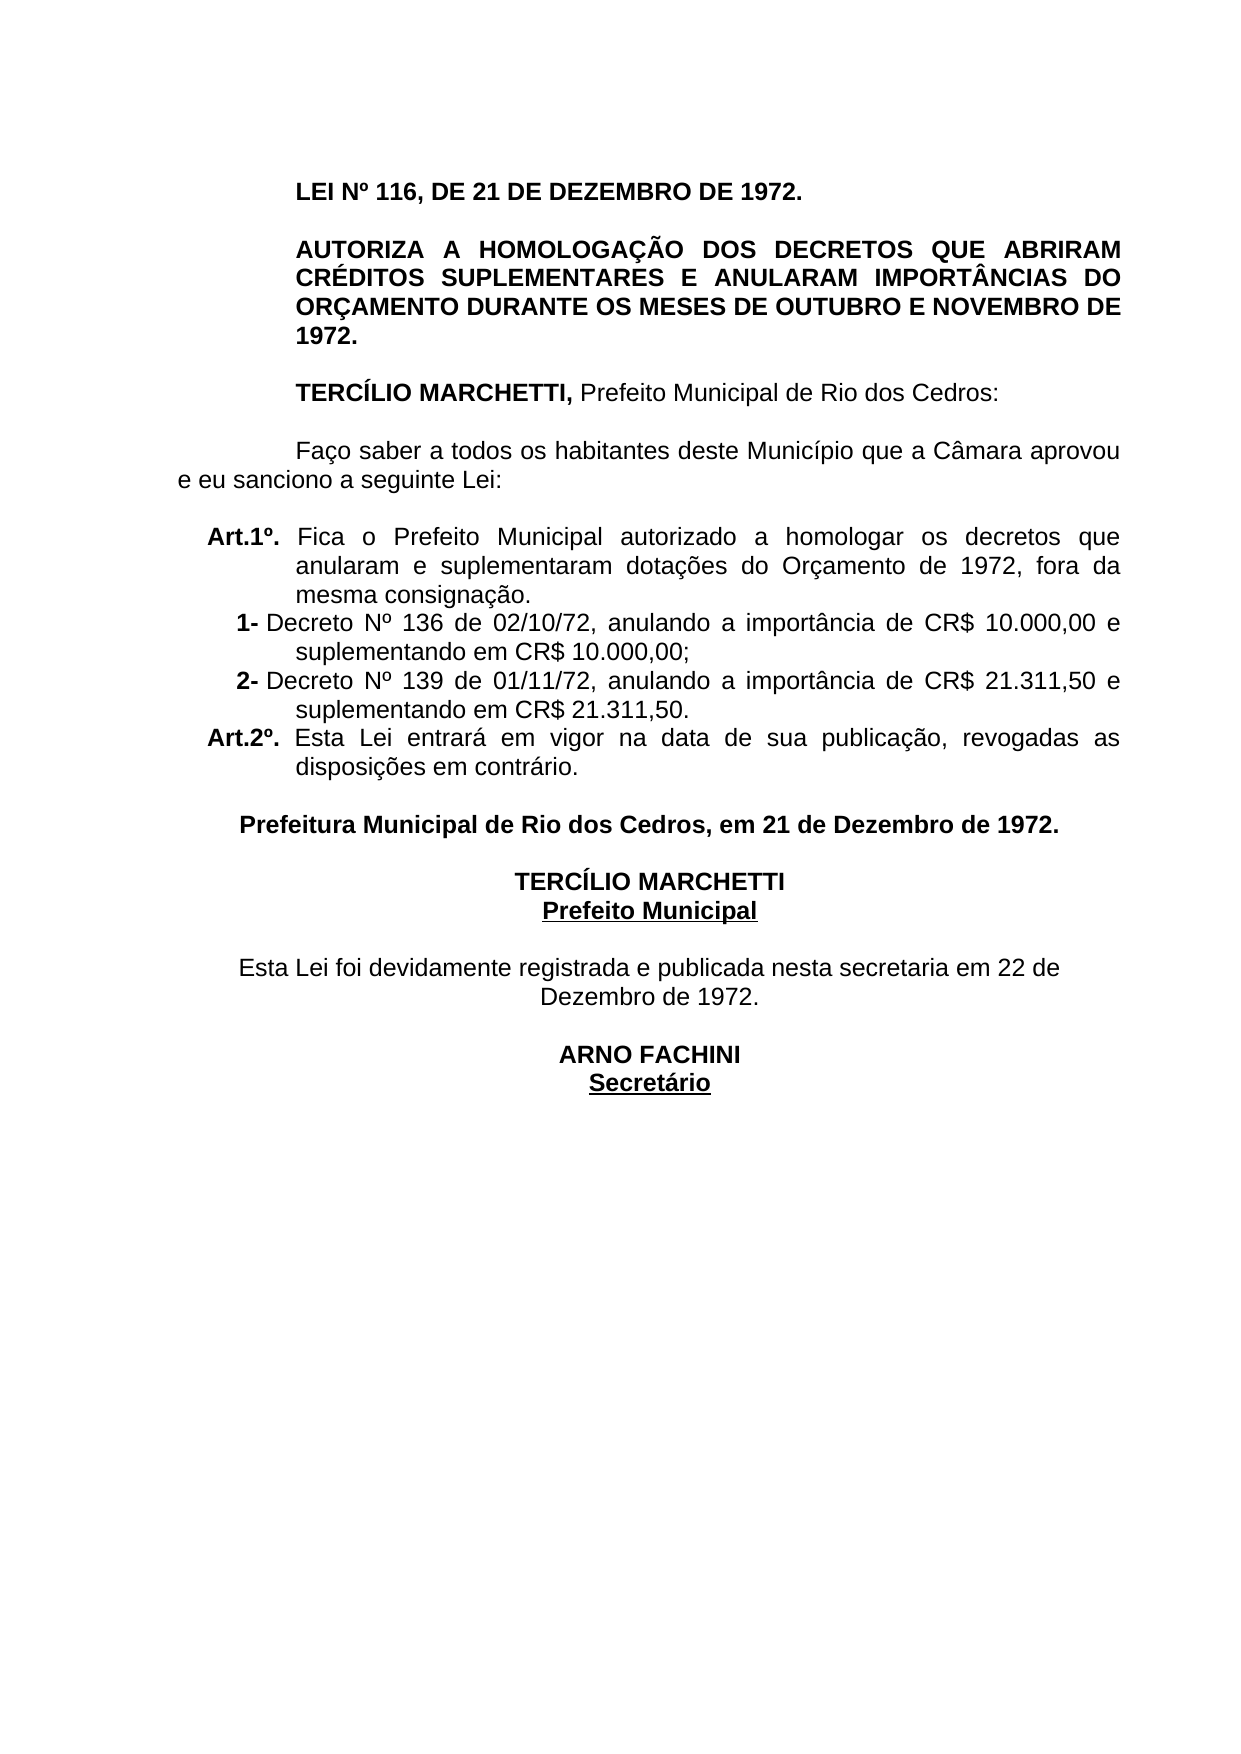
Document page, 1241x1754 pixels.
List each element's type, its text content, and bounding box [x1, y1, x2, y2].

list TERCÍLIO MARCHETTI, Prefeito Municipal de Rio dos Cedros: [177, 378, 1122, 407]
list Art.2º. Esta Lei entrará em vigor na data de sua publicação, revogadas as disposições em contrário. [207, 723, 1122, 781]
list Decreto Nº 136 de 02/10/72, anulando a importância de CR$ 10.000,00 e suplementando em CR$ 10.000,00; [236, 608, 1122, 666]
list ARNO FACHINI [177, 1040, 1122, 1068]
list TERCÍLIO MARCHETTI [177, 867, 1122, 896]
list Prefeito Municipal [177, 896, 1122, 925]
list Faço saber a todos os habitantes deste Município que a Câmara aprovou e eu sanciono a seguinte Lei: [177, 436, 1122, 493]
list Art.1º. Fica o Prefeito Municipal autorizado a homologar os decretos que anularam e suplementaram dotações do Orçamento de 1972, fora da mesma consignação. [207, 522, 1122, 608]
list Decreto Nº 139 de 01/11/72, anulando a importância de CR$ 21.311,50 e suplementando em CR$ 21.311,50. [236, 666, 1122, 723]
list LEI Nº 116, DE 21 DE DEZEMBRO DE 1972. [295, 177, 1122, 206]
list Secretário [177, 1068, 1122, 1097]
list Prefeitura Municipal de Rio dos Cedros, em 21 de Dezembro de 1972. [177, 810, 1122, 838]
list AUTORIZA A HOMOLOGAÇÃO DOS DECRETOS QUE ABRIRAM CRÉDITOS SUPLEMENTARES E ANULARAM IMPORTÂNCIAS DO ORÇAMENTO DURANTE OS MESES DE OUTUBRO E NOVEMBRO DE 1972. [295, 235, 1122, 350]
list Esta Lei foi devidamente registrada e publicada nesta secretaria em 22 de Dezembro de 1972. [177, 953, 1122, 1011]
